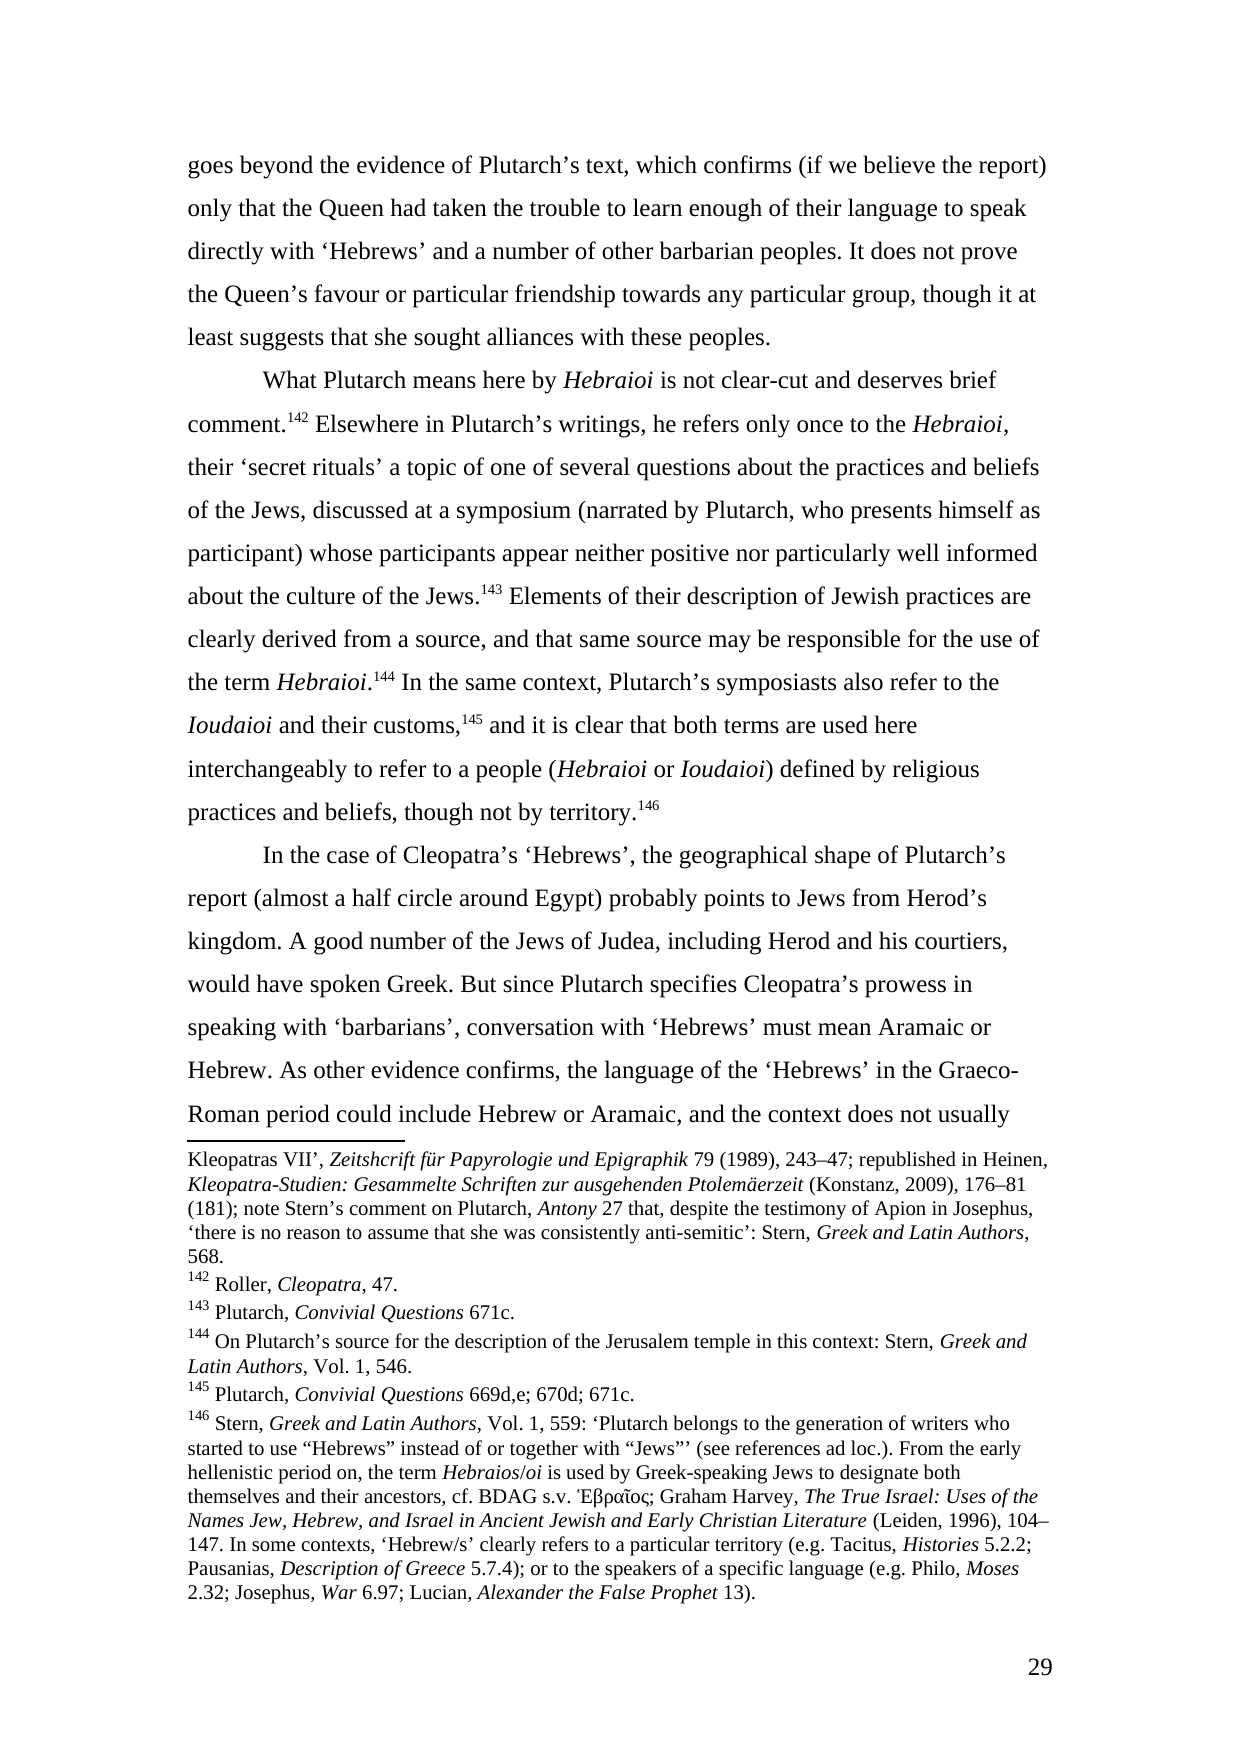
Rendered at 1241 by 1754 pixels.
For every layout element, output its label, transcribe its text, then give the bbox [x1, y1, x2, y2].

text That Cleopatra is said to have spoken with ‘Hebraioi (Hebrews)’ in their own language has been interpreted as a sign of her favour towards Jews. That judgment goes beyond the evidence of Plutarch’s text, which confirms (if we believe the report) only that the Queen had taken the trouble to learn enough of their language to speak directly with ‘Hebrews’ and a number of other barbarian peoples. It does not prove the Queen’s favour or particular friendship towards any particular group, though it at least suggests that she sought alliances with these peoples. [187, 150, 1053, 351]
text What Plutarch means here by Hebraioi is not clear-cut and deserves brief comment. Elsewhere in Plutarch’s writings, he refers only once to the Hebraioi, their ‘secret rituals’ a topic of one of several questions about the practices and beliefs of the Jews, discussed at a symposium (narrated by Plutarch, who presents himself as participant) whose participants appear neither positive nor particularly well informed about the culture of the Jews. Elements of their description of Jewish practices are clearly derived from a source, and that same source may be responsible for the use of the term Hebraioi. In the same context, Plutarch’s symposiasts also refer to the Ioudaioi and their customs, and it is clear that both terms are used here interchangeably to refer to a people (Hebraioi or Ioudaioi) defined by religious practices and beliefs, though not by territory. [187, 366, 1053, 826]
text In the case of Cleopatra’s ‘Hebrews’, the geographical shape of Plutarch’s report (almost a half circle around Egypt) probably points to Jews from Herod’s kingdom. A good number of the Jews of Judea, including Herod and his courtiers, would have spoken Greek. But since Plutarch specifies Cleopatra’s prowess in speaking with ‘barbarians’, conversation with ‘Hebrews’ must mean Aramaic or Hebrew. As other evidence confirms, the language of the ‘Hebrews’ in the Graeco-Roman period could include Hebrew or Aramaic, and the context does not usually reveal which language is meant. Aramaic and Hebrew were both spoken in first-century Judea and the wider Palestinian region. If Aramaic was the language in which Cleopatra addressed certain ‘Hebrews’, it was also the language in which she likely spoke with others including Syrians. And if Cleopatra really could speak to ‘Hebrews’ in their own language, she could do more than is usually presumed for most of the Jews of Ptolemaic Egypt in which few traces of the use of Hebrew or Aramaic survive. In any case, Plutarch’s evidence for Cleopatra’s conversations with Hebraioi adds to the broader picture of what we know of Cleopatra’s personal interactions with Herod, as ally of Mark Antony, and with Hasmonaean members of his family by marriage. [187, 840, 1053, 1127]
